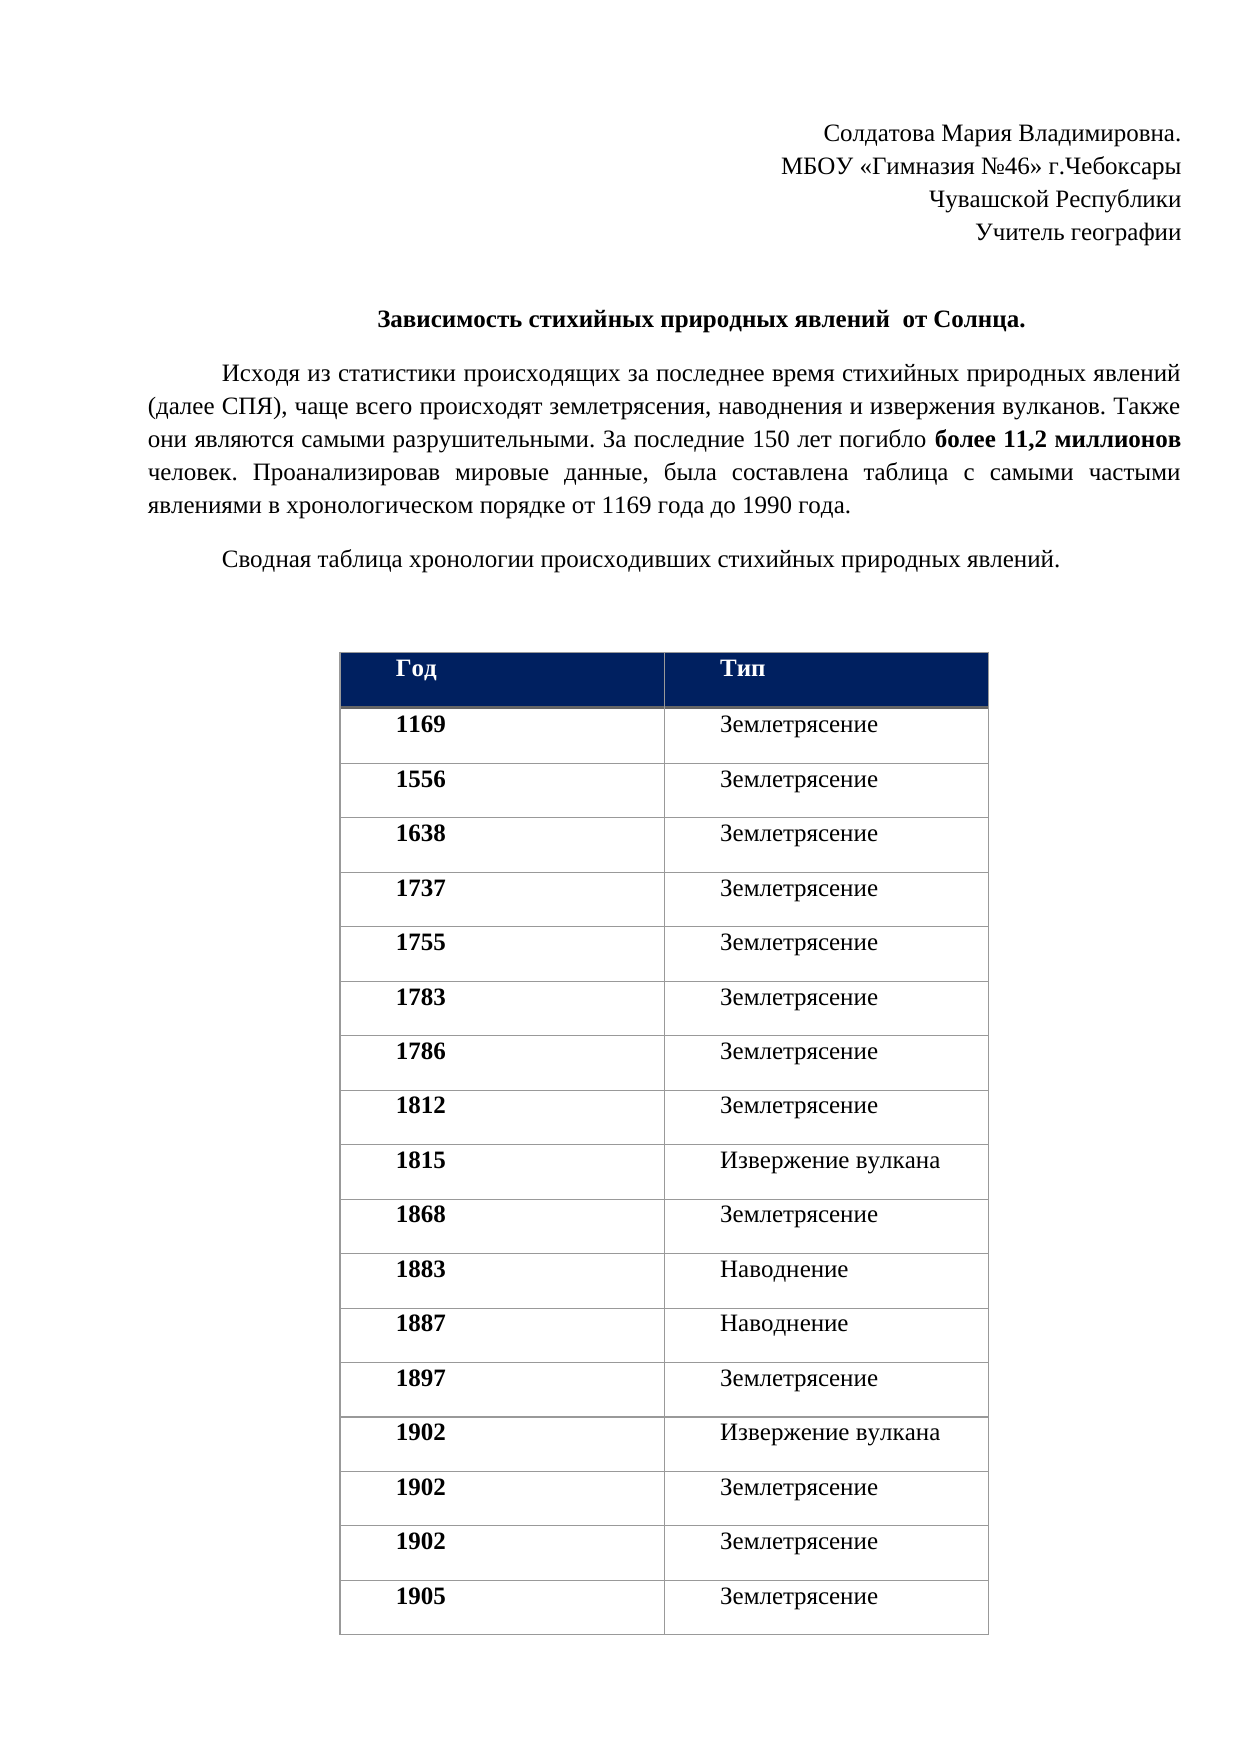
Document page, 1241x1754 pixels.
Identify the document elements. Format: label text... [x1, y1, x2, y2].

table_cell Землетрясение [665, 982, 988, 1035]
table_cell Землетрясение [665, 1581, 988, 1634]
text Зависимость стихийных природных явлений от Солнца. [148, 304, 1181, 333]
table_cell 1737 [341, 873, 664, 926]
table_cell 1902 [341, 1418, 664, 1471]
table_cell Землетрясение [665, 1200, 988, 1253]
table_cell 1902 [341, 1526, 664, 1580]
table_cell 1868 [341, 1200, 664, 1253]
table_cell Землетрясение [665, 873, 988, 926]
table_cell 1902 [341, 1472, 664, 1525]
table_cell 1638 [341, 818, 664, 872]
table_cell Землетрясение [665, 709, 988, 763]
text Сводная таблица хронологии происходивших стихийных природных явлений. [222, 544, 1181, 573]
table_cell Землетрясение [665, 1091, 988, 1144]
text Солдатова Мария Владимировна. [148, 118, 1181, 147]
table_cell 1169 [341, 709, 664, 763]
table_cell Землетрясение [665, 927, 988, 981]
table_cell 1786 [341, 1036, 664, 1089]
table_cell 1755 [341, 927, 664, 981]
text Исходя из статистики происходящих за последнее время стихийных природных явлений (далее СПЯ), чаще всего происходят землетрясения, наводнения и извержения вулканов. Также они являются самыми разрушительными. За последние 150 лет погибло более 11,2 миллионов человек. Проанализировав мировые данные, была составлена таблица с самыми частыми явлениями в хронологическом порядке от 1169 года до 1990 года. [148, 358, 1181, 519]
table_header Тип [665, 653, 988, 706]
table_cell Наводнение [665, 1309, 988, 1362]
table_cell 1556 [341, 764, 664, 817]
table_cell Землетрясение [665, 1036, 988, 1089]
table_cell 1883 [341, 1254, 664, 1307]
table_cell Землетрясение [665, 818, 988, 872]
table_cell Землетрясение [665, 1363, 988, 1416]
table_cell Наводнение [665, 1254, 988, 1307]
table_cell Землетрясение [665, 764, 988, 817]
table_cell Извержение вулкана [665, 1145, 988, 1198]
text МБОУ «Гимназия №46» г.Чебоксары [148, 151, 1181, 180]
table_header Год [341, 653, 664, 706]
text Чувашской Республики [148, 184, 1181, 213]
table_cell Землетрясение [665, 1526, 988, 1580]
table_cell 1812 [341, 1091, 664, 1144]
table_cell 1815 [341, 1145, 664, 1198]
table_cell Землетрясение [665, 1472, 988, 1525]
table_cell 1897 [341, 1363, 664, 1416]
table_cell Извержение вулкана [665, 1418, 988, 1471]
table_cell 1887 [341, 1309, 664, 1362]
table_cell 1905 [341, 1581, 664, 1634]
table_cell 1783 [341, 982, 664, 1035]
text Учитель географии [148, 217, 1181, 246]
